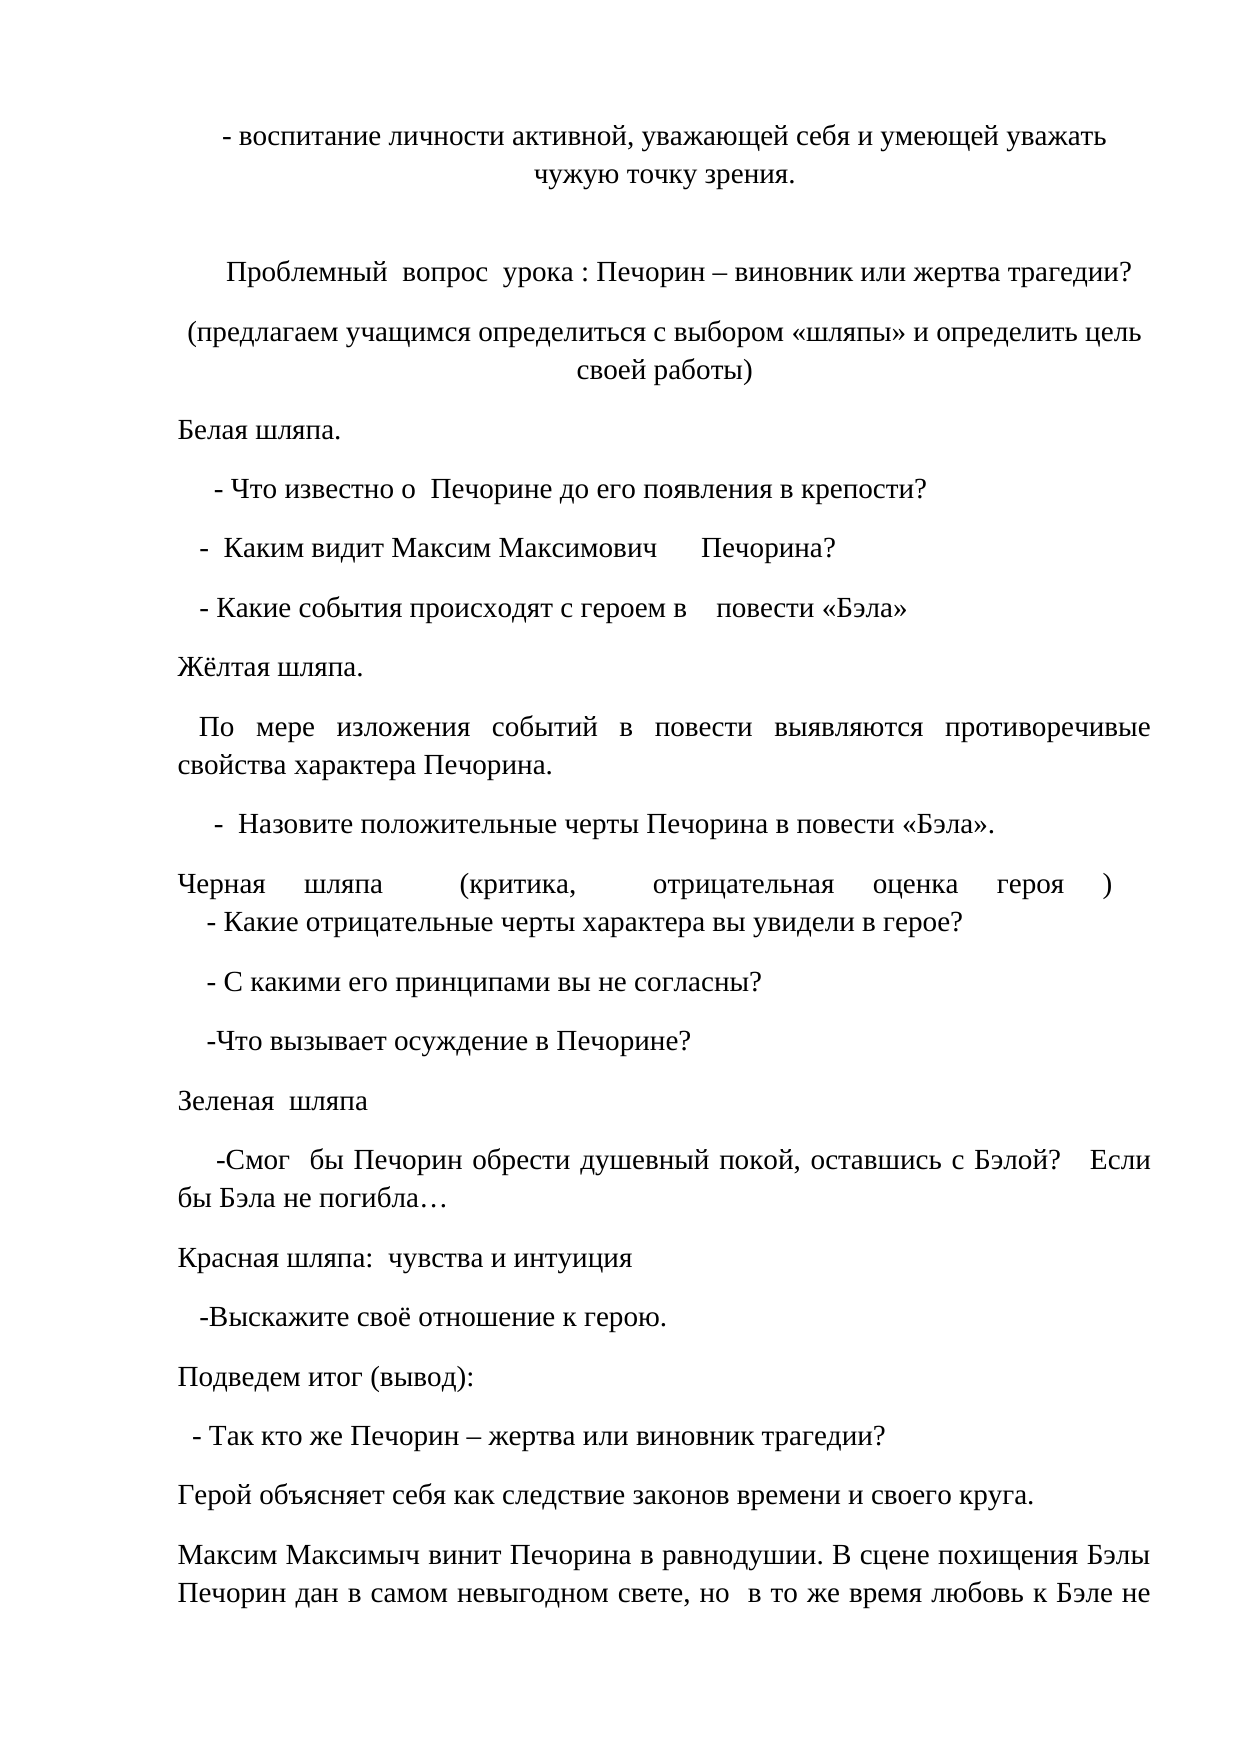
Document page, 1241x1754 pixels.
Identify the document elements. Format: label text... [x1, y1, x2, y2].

text - С какими его принципами вы не согласны? [177, 964, 1152, 997]
text - Какие события происходят с героем в повести «Бэла» [177, 590, 1152, 623]
text - Что известно о Печорине до его появления в крепости? [177, 471, 1152, 505]
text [177, 118, 1152, 190]
text Красная шляпа: чувства и интуиция [177, 1240, 1152, 1273]
text Герой объясняет себя как следствие законов времени и своего круга. [177, 1477, 1152, 1511]
text - Так кто же Печорин – жертва или виновник трагедии? [177, 1418, 1152, 1452]
text - Назовите положительные черты Печорина в повести «Бэла». [177, 807, 1152, 840]
text -Смог бы Печорин обрести душевный покой, оставшись с Бэлой? Если бы Бэла не погибла… [177, 1142, 1152, 1214]
text -Что вызывает осуждение в Печорине? [177, 1023, 1152, 1057]
text Жёлтая шляпа. [177, 649, 1152, 683]
text -Выскажите своё отношение к герою. [177, 1299, 1152, 1333]
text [177, 1537, 1152, 1609]
text Подведем итог (вывод): [177, 1359, 1152, 1392]
text Проблемный вопрос урока : Печорин – виновник или жертва трагедии? [177, 216, 1152, 288]
text По мере изложения событий в повести выявляются противоречивые свойства характера Печорина. [177, 709, 1152, 781]
text Черная шляпа (критика, отрицательная оценка героя ) - Какие отрицательные черты характера вы увидели в герое? [177, 866, 1152, 938]
text Белая шляпа. [177, 412, 1152, 445]
text (предлагаем учащимся определиться с выбором «шляпы» и определить цель своей работы) [177, 314, 1152, 386]
text Зеленая шляпа [177, 1083, 1152, 1116]
text - Каким видит Максим Максимович Печорина? [177, 531, 1152, 564]
